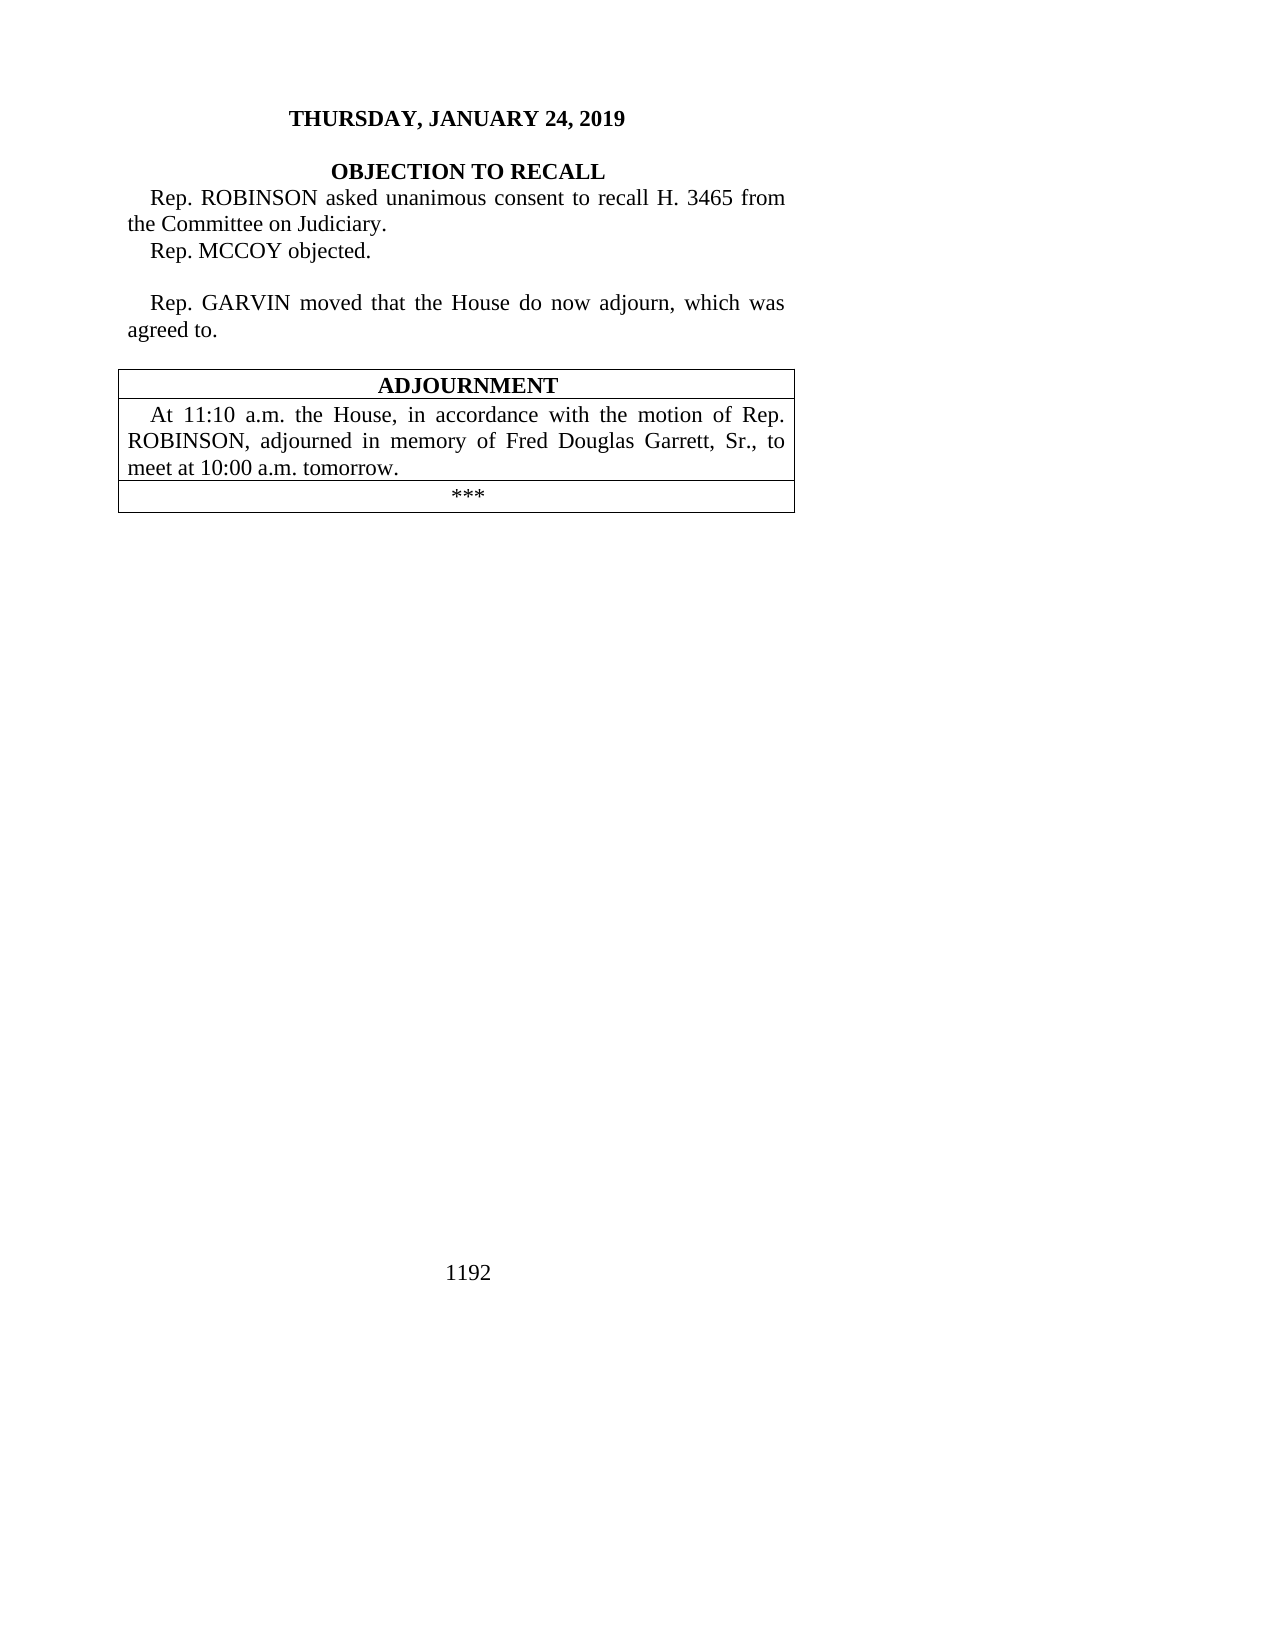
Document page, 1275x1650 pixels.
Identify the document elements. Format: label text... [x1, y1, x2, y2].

text At 11:10 a.m. the House, in accordance with the motion of Rep. ROBINSON, adjourned in memory of Fred Douglas Garrett, Sr., to meet at 10:00 a.m. tomorrow. [119, 399, 794, 480]
text *** [119, 481, 794, 512]
text Rep. GARVIN moved that the House do now adjourn, which was agreed to. [127, 289, 786, 342]
text ADJOURNMENT [119, 370, 794, 398]
text Rep. ROBINSON asked unanimous consent to recall H. 3465 from the Committee on Judiciary. [127, 184, 786, 237]
text OBJECTION TO RECALL [127, 158, 786, 184]
text Rep. MCCOY objected. [127, 237, 786, 263]
